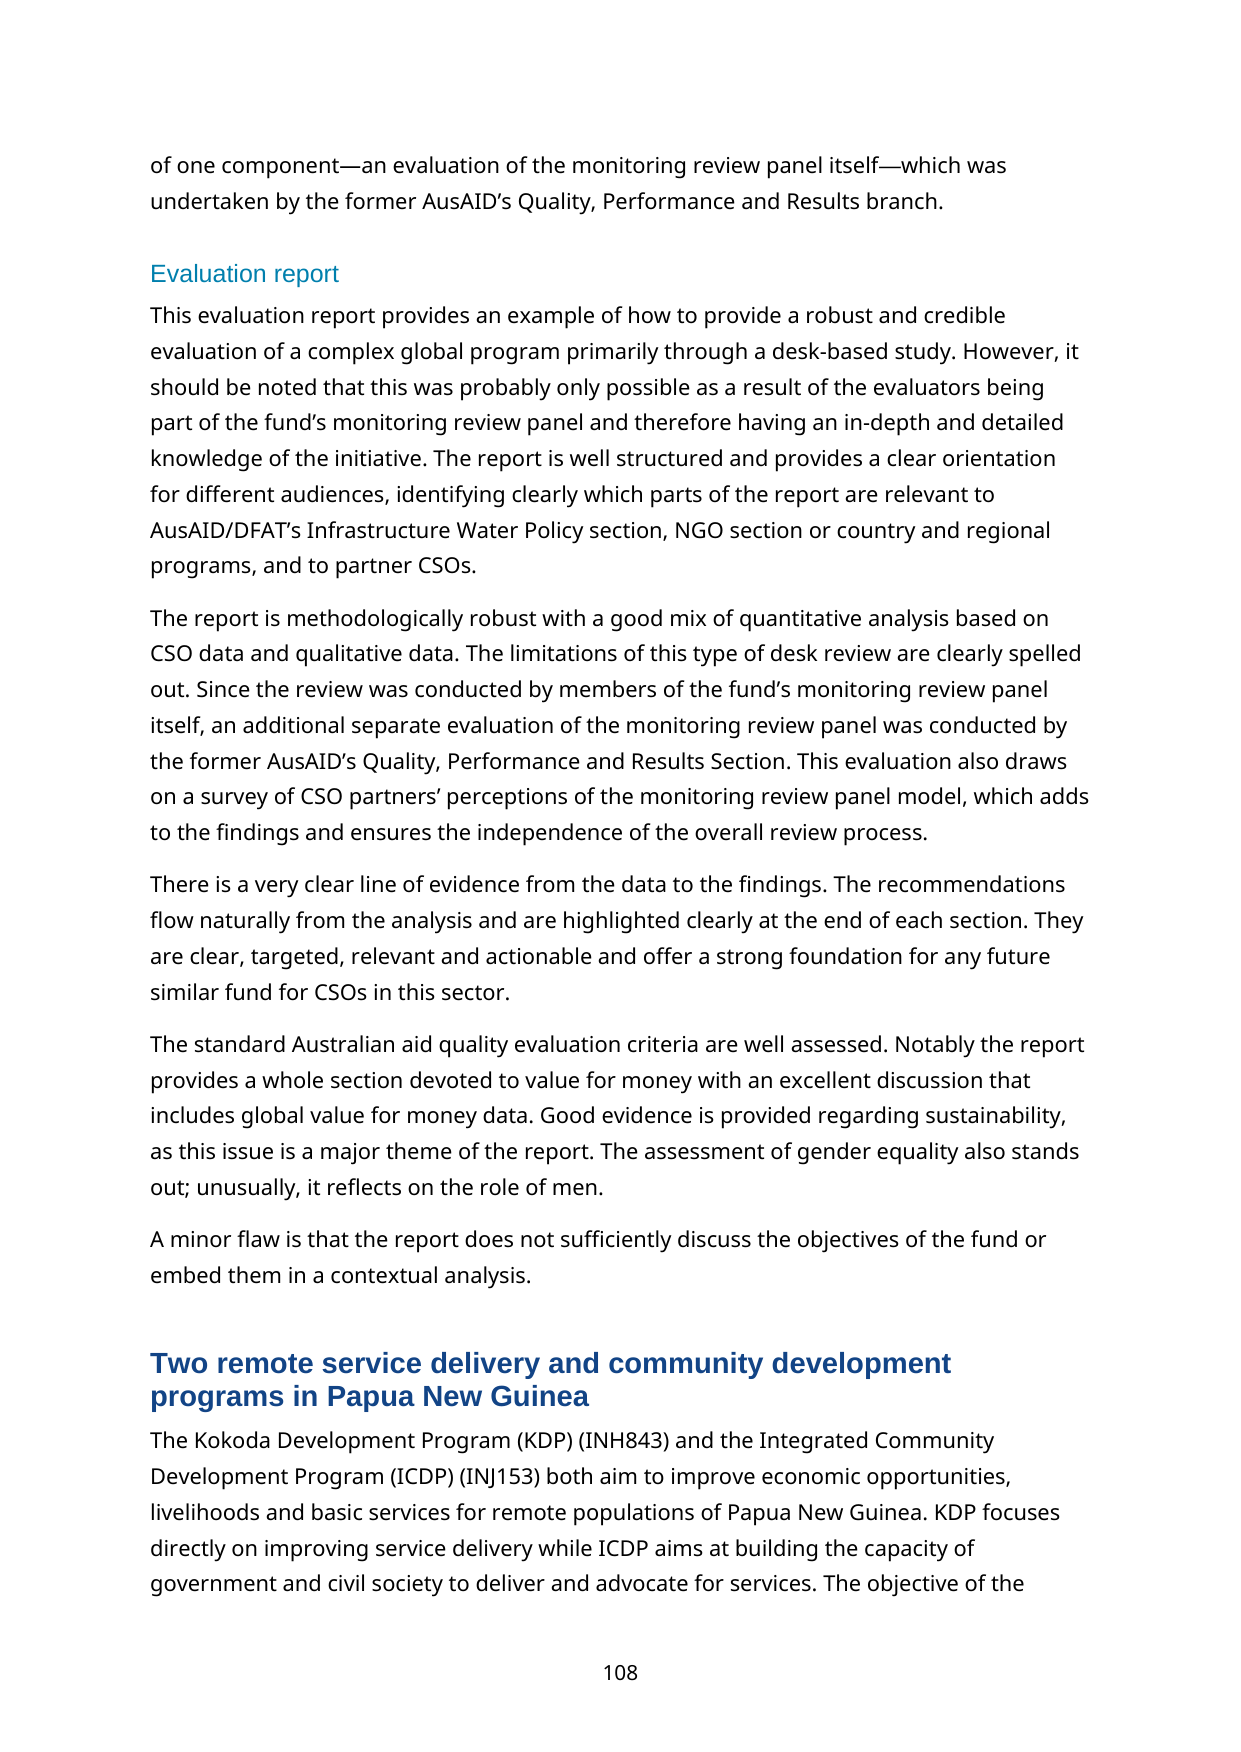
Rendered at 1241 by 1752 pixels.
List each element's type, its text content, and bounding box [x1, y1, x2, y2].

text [150, 1425, 1090, 1598]
text A minor flaw is that the report does not sufficiently discuss the objectives of the fund or embed them in a contextual analysis. [150, 1224, 1090, 1290]
subtitle Evaluation report [150, 259, 1090, 288]
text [150, 150, 1090, 216]
text There is a very clear line of evidence from the data to the findings. The recommendations flow naturally from the analysis and are highlighted clearly at the end of each section. They are clear, targeted, relevant and actionable and offer a strong foundation for any future similar fund for CSOs in this sector. [150, 869, 1090, 1006]
text The standard Australian aid quality evaluation criteria are well assessed. Notably the report provides a whole section devoted to value for money with an excellent discussion that includes global value for money data. Good evidence is provided regarding sustainability, as this issue is a major theme of the report. The assessment of gender equality also stands out; unusually, it reflects on the role of men. [150, 1029, 1090, 1202]
subtitle Two remote service delivery and community development programs in Papua New Guinea [150, 1346, 1090, 1413]
text This evaluation report provides an example of how to provide a robust and credible evaluation of a complex global program primarily through a desk-based study. However, it should be noted that this was probably only possible as a result of the evaluators being part of the fund’s monitoring review panel and therefore having an in-depth and detailed knowledge of the initiative. The report is well structured and provides a clear orientation for different audiences, identifying clearly which parts of the report are relevant to AusAID/DFAT’s Infrastructure Water Policy section, NGO section or country and regional programs, and to partner CSOs. [150, 300, 1090, 580]
text The report is methodologically robust with a good mix of quantitative analysis based on CSO data and qualitative data. The limitations of this type of desk review are clearly spelled out. Since the review was conducted by members of the fund’s monitoring review panel itself, an additional separate evaluation of the monitoring review panel was conducted by the former AusAID’s Quality, Performance and Results Section. This evaluation also draws on a survey of CSO partners’ perceptions of the monitoring review panel model, which adds to the findings and ensures the independence of the overall review process. [150, 603, 1090, 847]
